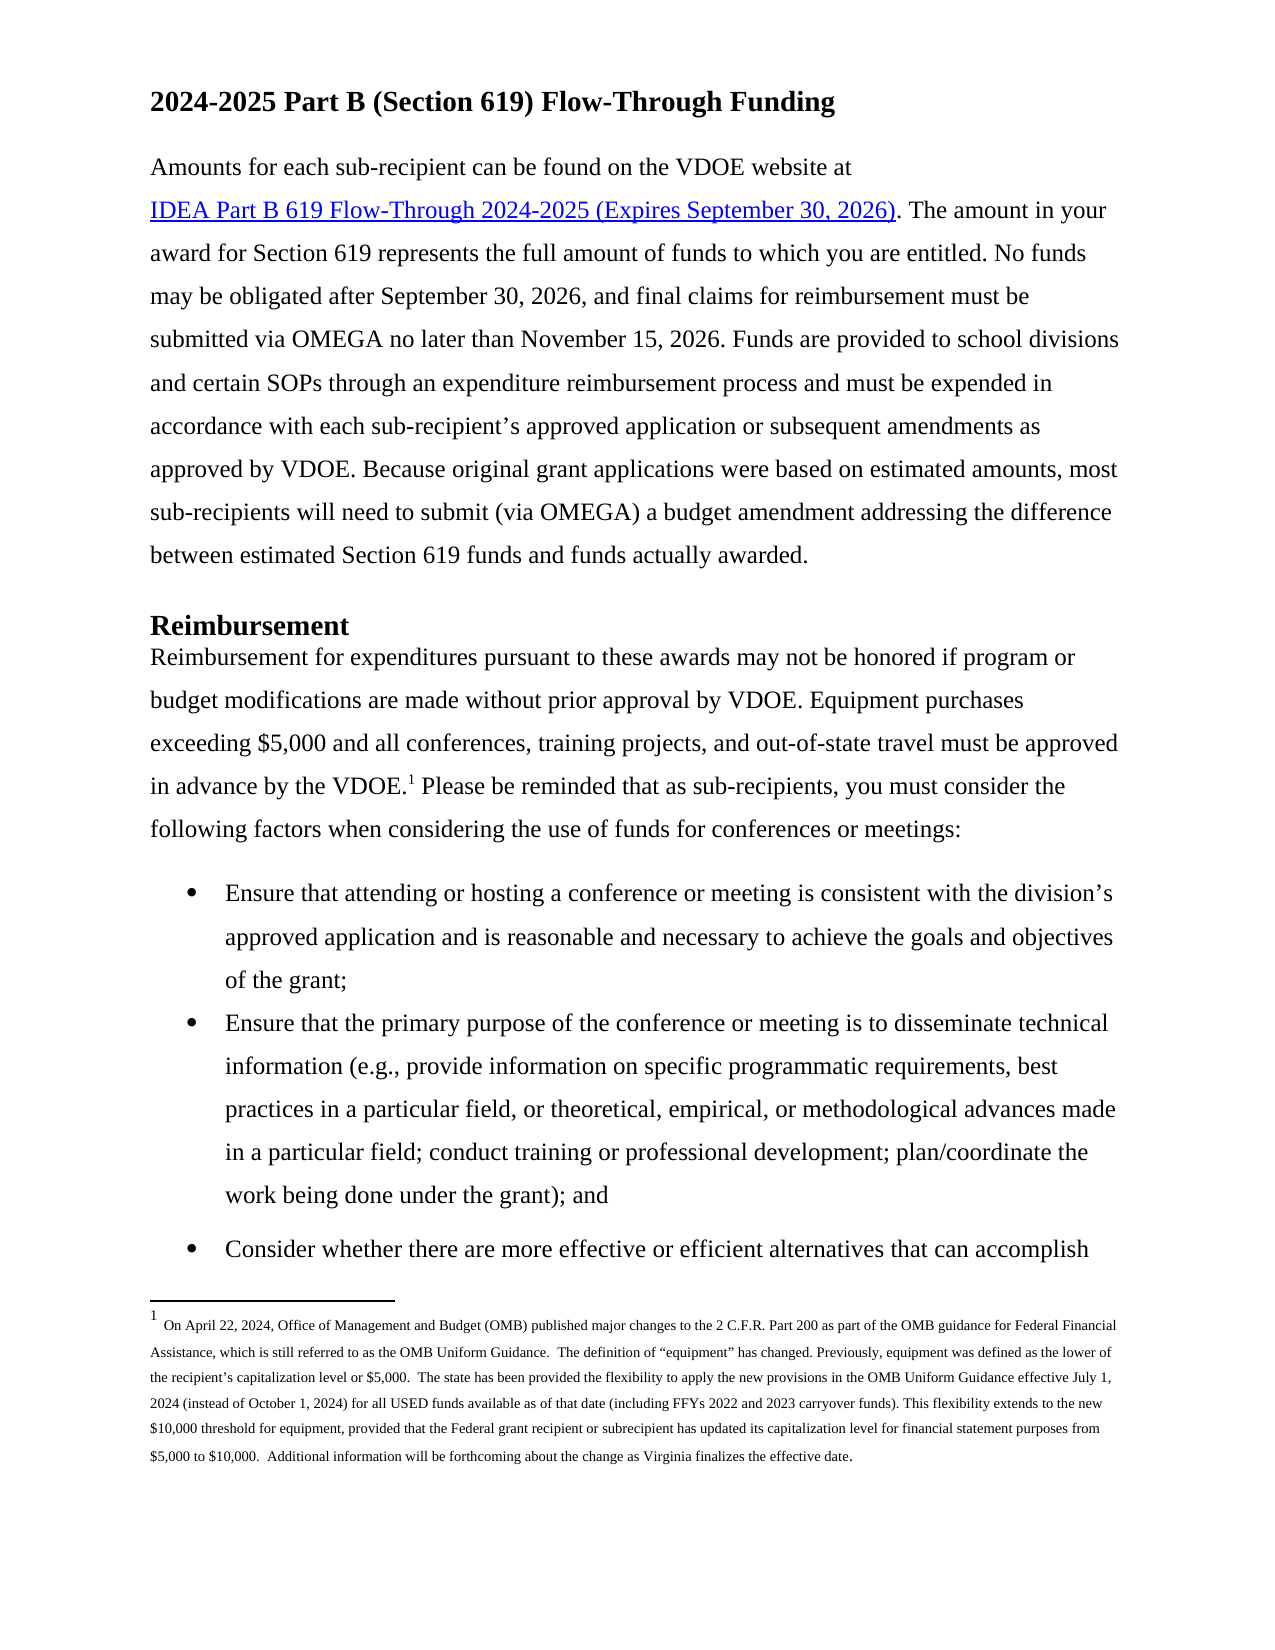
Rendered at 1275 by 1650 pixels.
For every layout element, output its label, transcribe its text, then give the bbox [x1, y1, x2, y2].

subtitle Reimbursement [150, 608, 1125, 642]
text Reimbursement for expenditures pursuant to these awards may not be honored if program or budget modifications are made without prior approval by VDOE. Equipment purchases exceeding $5,000 and all conferences, training projects, and out-of-state travel must be approved in advance by the VDOE. Please be reminded that as sub-recipients, you must consider the following factors when considering the use of funds for conferences or meetings: [150, 642, 1125, 843]
subtitle 2024-2025 Part B (Section 619) Flow-Through Funding [150, 84, 1125, 118]
list Ensure that the primary purpose of the conference or meeting is to disseminate technical information (e.g., provide information on specific programmatic requirements, best practices in a particular field, or theoretical, empirical, or methodological advances made in a particular field; conduct training or professional development; plan/coordinate the work being done under the grant); and [187, 1008, 1125, 1209]
list Ensure that attending or hosting a conference or meeting is consistent with the division’s approved application and is reasonable and necessary to achieve the goals and objectives of the grant; [187, 878, 1125, 993]
text Amounts for each sub-recipient can be found on the VDOE website at IDEA Part B 619 Flow-Through 2024-2025 (Expires September 30, 2026). The amount in your award for Section 619 represents the full amount of funds to which you are entitled. No funds may be obligated after September 30, 2026, and final claims for reimbursement must be submitted via OMEGA no later than November 15, 2026. Funds are provided to school divisions and certain SOPs through an expenditure reimbursement process and must be expended in accordance with each sub-recipient’s approved application or subsequent amendments as approved by VDOE. Because original grant applications were based on estimated amounts, most sub-recipients will need to submit (via OMEGA) a budget amendment addressing the difference between estimated Section 619 funds and funds actually awarded. [150, 152, 1125, 569]
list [187, 1234, 1125, 1263]
